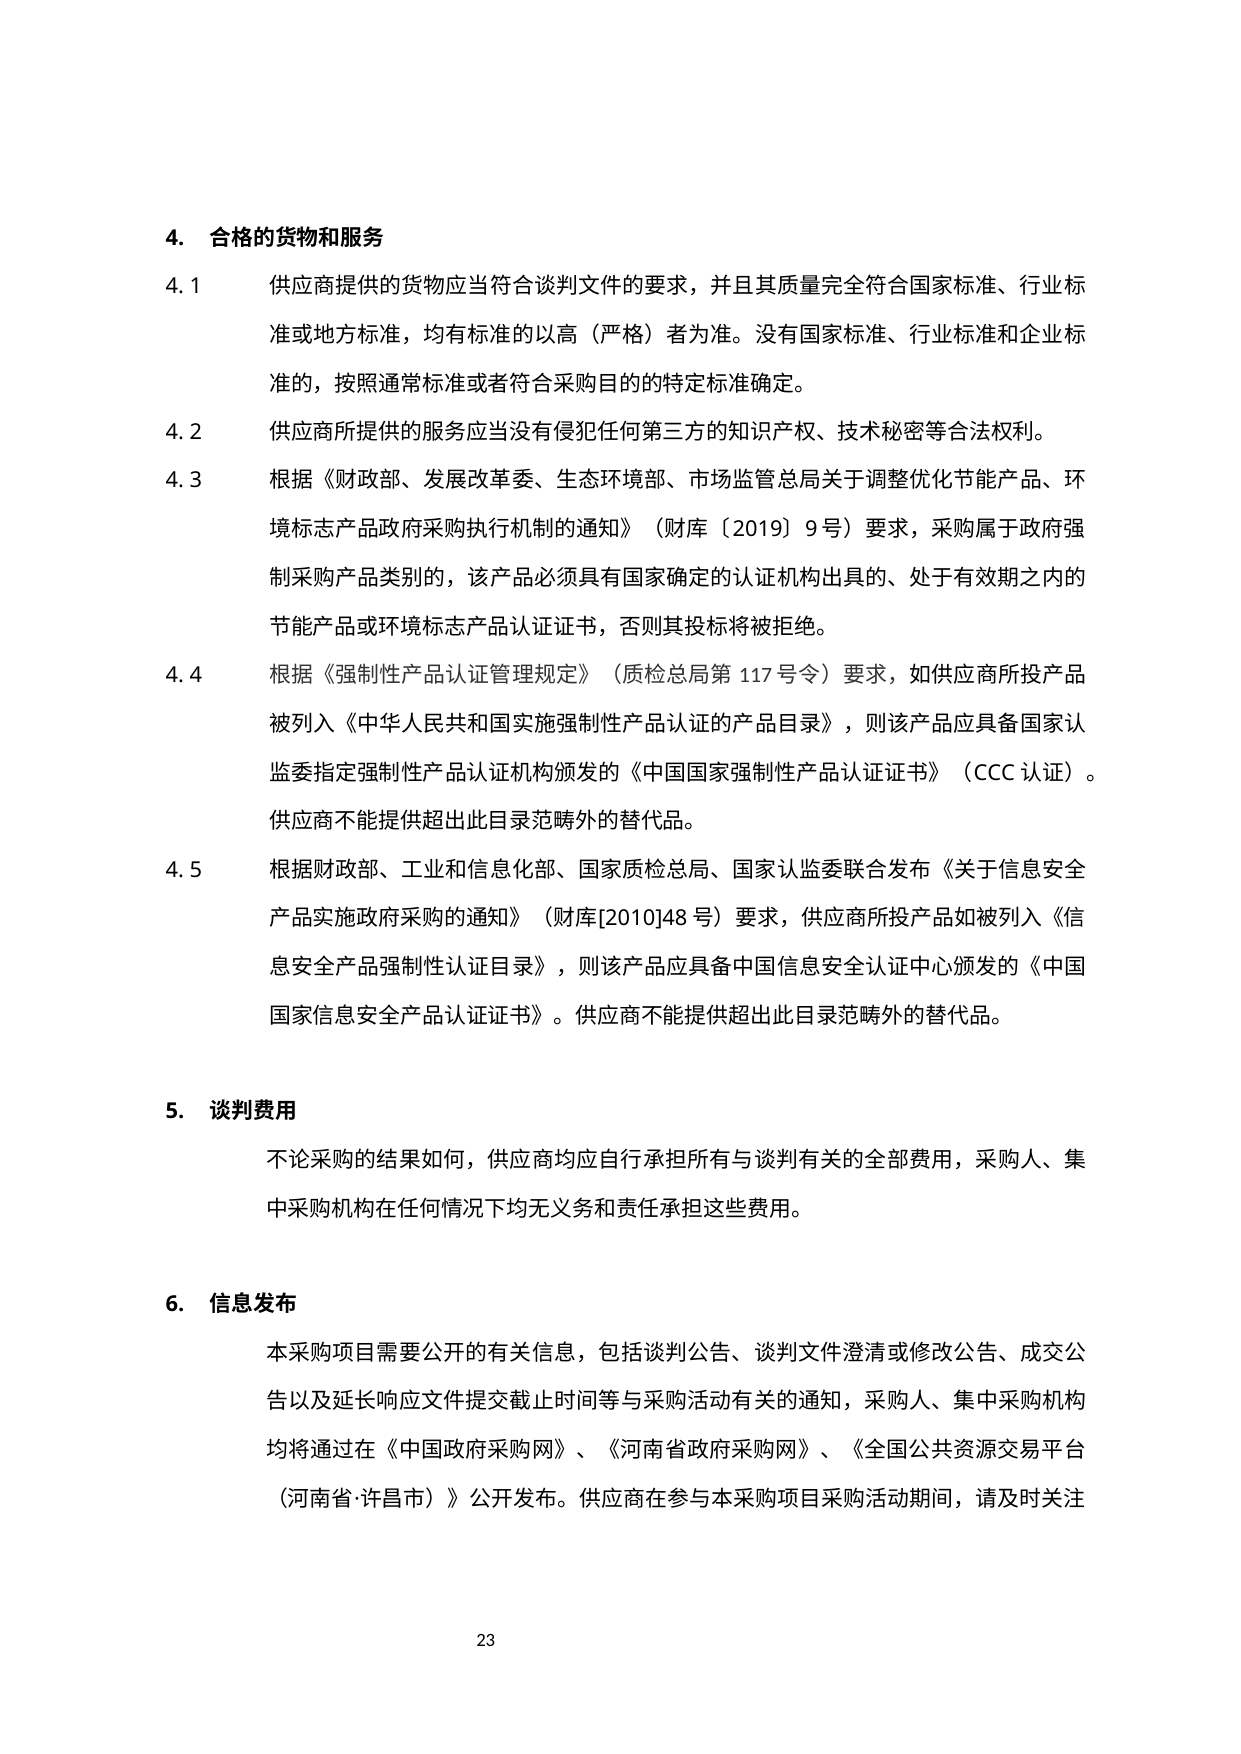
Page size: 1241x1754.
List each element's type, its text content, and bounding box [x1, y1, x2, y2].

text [266, 1334, 1087, 1513]
list 信息发布 [165, 1286, 1087, 1318]
list 根据财政部、工业和信息化部、国家质检总局、国家认监委联合发布《关于信息安全产品实施政府采购的通知》（财库[2010]48号）要求，供应商所投产品如被列入《信息安全产品强制性认证目录》，则该产品应具备中国信息安全认证中心颁发的《中国国家信息安全产品认证证书》。供应商不能提供超出此目录范畴外的替代品。 [165, 851, 1087, 1030]
list 供应商所提供的服务应当没有侵犯任何第三方的知识产权、技术秘密等合法权利。 [165, 414, 1087, 446]
list 供应商提供的货物应当符合谈判文件的要求，并且其质量完全符合国家标准、行业标准或地方标准，均有标准的以高（严格）者为准。没有国家标准、行业标准和企业标准的，按照通常标准或者符合采购目的的特定标准确定。 [165, 268, 1087, 398]
list 合格的货物和服务 [165, 219, 1087, 252]
list 根据《财政部、发展改革委、生态环境部、市场监管总局关于调整优化节能产品、环境标志产品政府采购执行机制的通知》（财库〔2019〕9号）要求，采购属于政府强制采购产品类别的，该产品必须具有国家确定的认证机构出具的、处于有效期之内的节能产品或环境标志产品认证证书，否则其投标将被拒绝。 [165, 462, 1087, 641]
list 谈判费用 [165, 1093, 1087, 1126]
list 根据《强制性产品认证管理规定》（质检总局第117号令）要求，如供应商所投产品被列入《中华人民共和国实施强制性产品认证的产品目录》，则该产品应具备国家认监委指定强制性产品认证机构颁发的《中国国家强制性产品认证证书》（CCC 认证）。供应商不能提供超出此目录范畴外的替代品。 [165, 657, 1087, 835]
text 不论采购的结果如何，供应商均应自行承担所有与谈判有关的全部费用，采购人、集中采购机构在任何情况下均无义务和责任承担这些费用。 [266, 1142, 1087, 1223]
